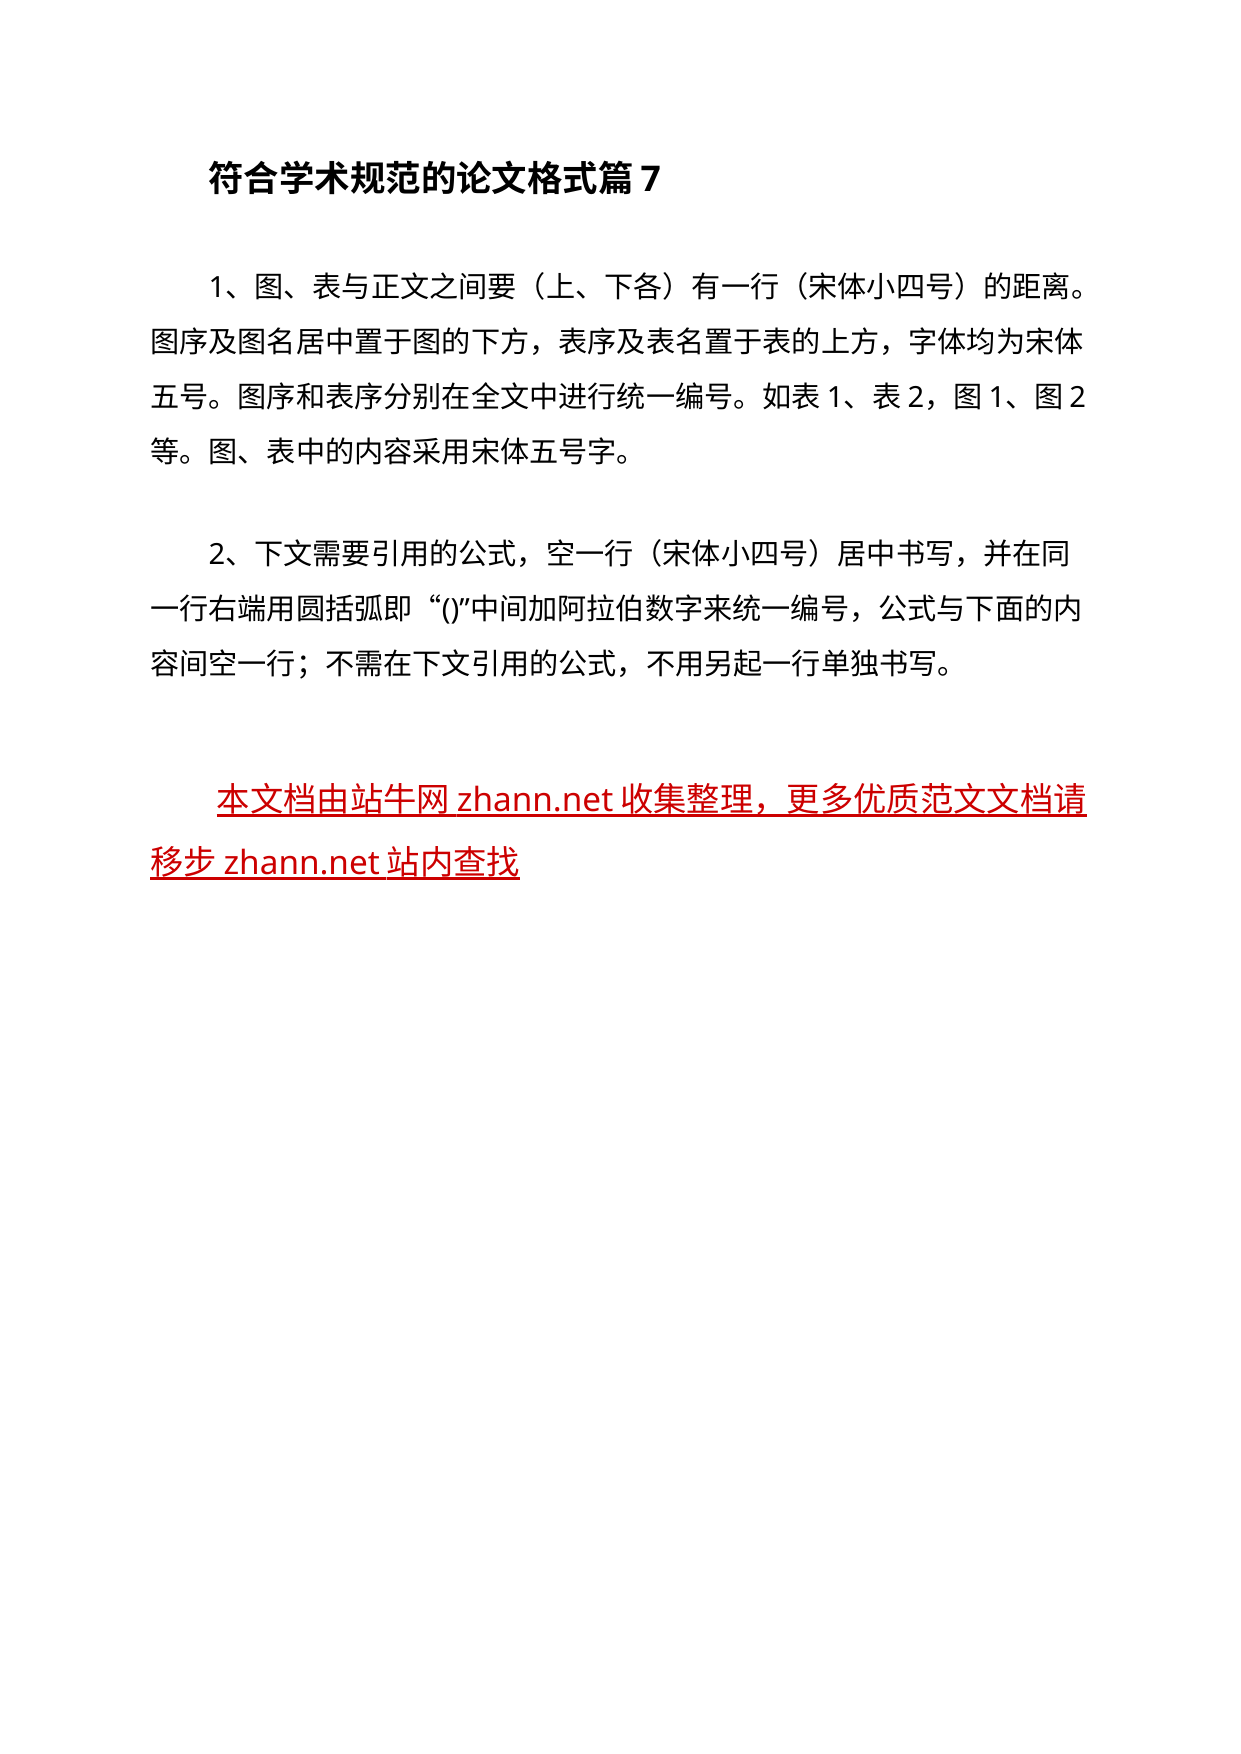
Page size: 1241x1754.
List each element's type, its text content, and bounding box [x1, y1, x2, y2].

text 符合学术规范的论文格式篇7 [150, 150, 1090, 201]
text 1、图、表与正文之间要（上、下各）有一行（宋体小四号）的距离。图序及图名居中置于图的下方，表序及表名置于表的上方，字体均为宋体五号。图序和表序分别在全文中进行统一编号。如表1、表2，图1、图2等。图、表中的内容采用宋体五号字。 [150, 263, 1090, 471]
text 本文档由站牛网zhann.net收集整理，更多优质范文文档请移步zhann.net站内查找 [150, 773, 1090, 884]
text 2、下文需要引用的公式，空一行（宋体小四号）居中书写，并在同一行右端用圆括弧即“()”中间加阿拉伯数字来统一编号，公式与下面的内容间空一行；不需在下文引用的公式，不用另起一行单独书写。 [150, 530, 1090, 682]
